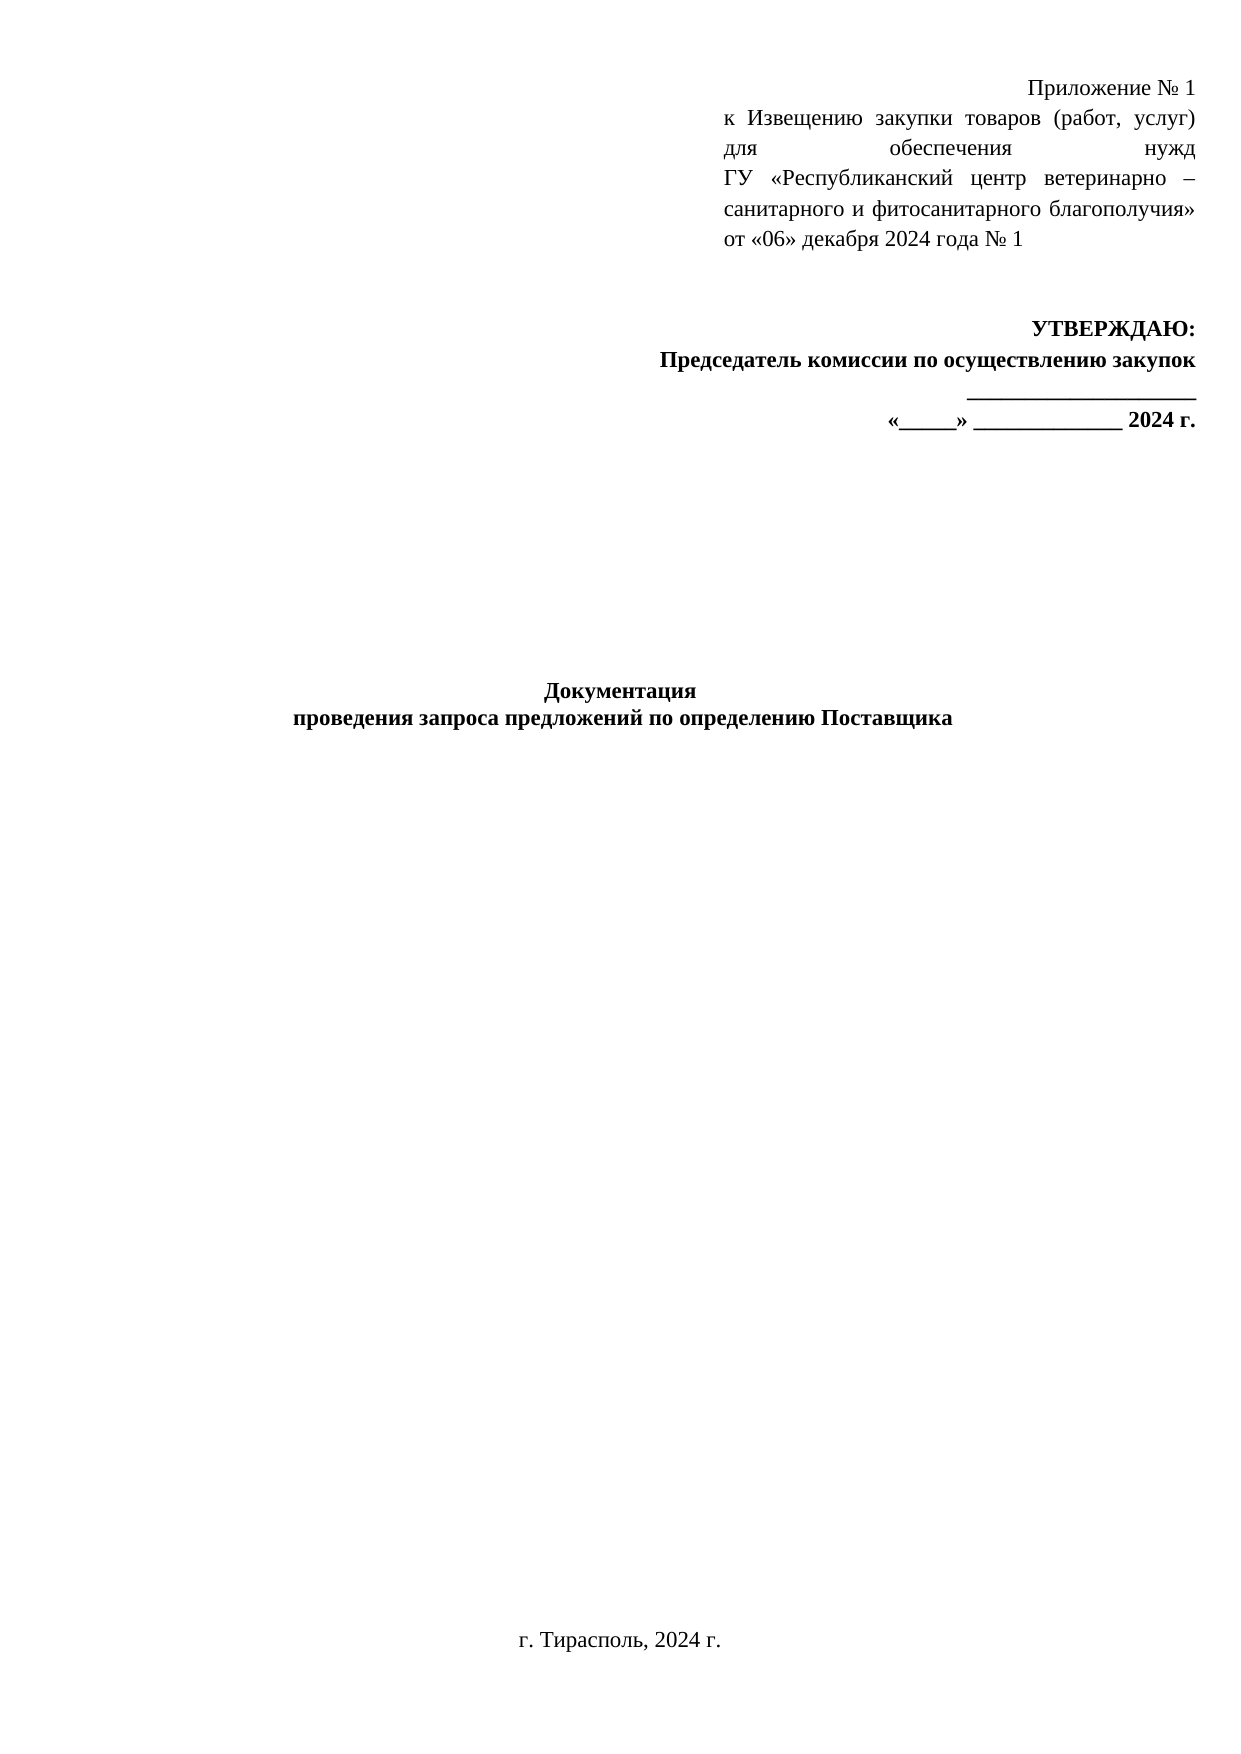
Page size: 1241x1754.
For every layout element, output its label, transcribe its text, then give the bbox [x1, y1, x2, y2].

text Документация [44, 677, 1196, 704]
text Приложение № 1 [723, 74, 1196, 100]
text УТВЕРЖДАЮ: [44, 316, 1196, 342]
text к Извещению закупки товаров (работ, услуг) для обеспечения нужд ГУ «Республиканский центр ветеринарно – санитарного и фитосанитарного благополучия» от «06» декабря 2024 года № 1 [723, 104, 1196, 251]
text проведения запроса предложений по определению Поставщика [44, 704, 1196, 730]
text г. Тирасполь, 2024 г. [44, 1626, 1196, 1652]
text ____________________ [44, 376, 1196, 402]
text «_____» _____________ 2024 г. [44, 406, 1196, 432]
text Председатель комиссии по осуществлению закупок [44, 346, 1196, 372]
